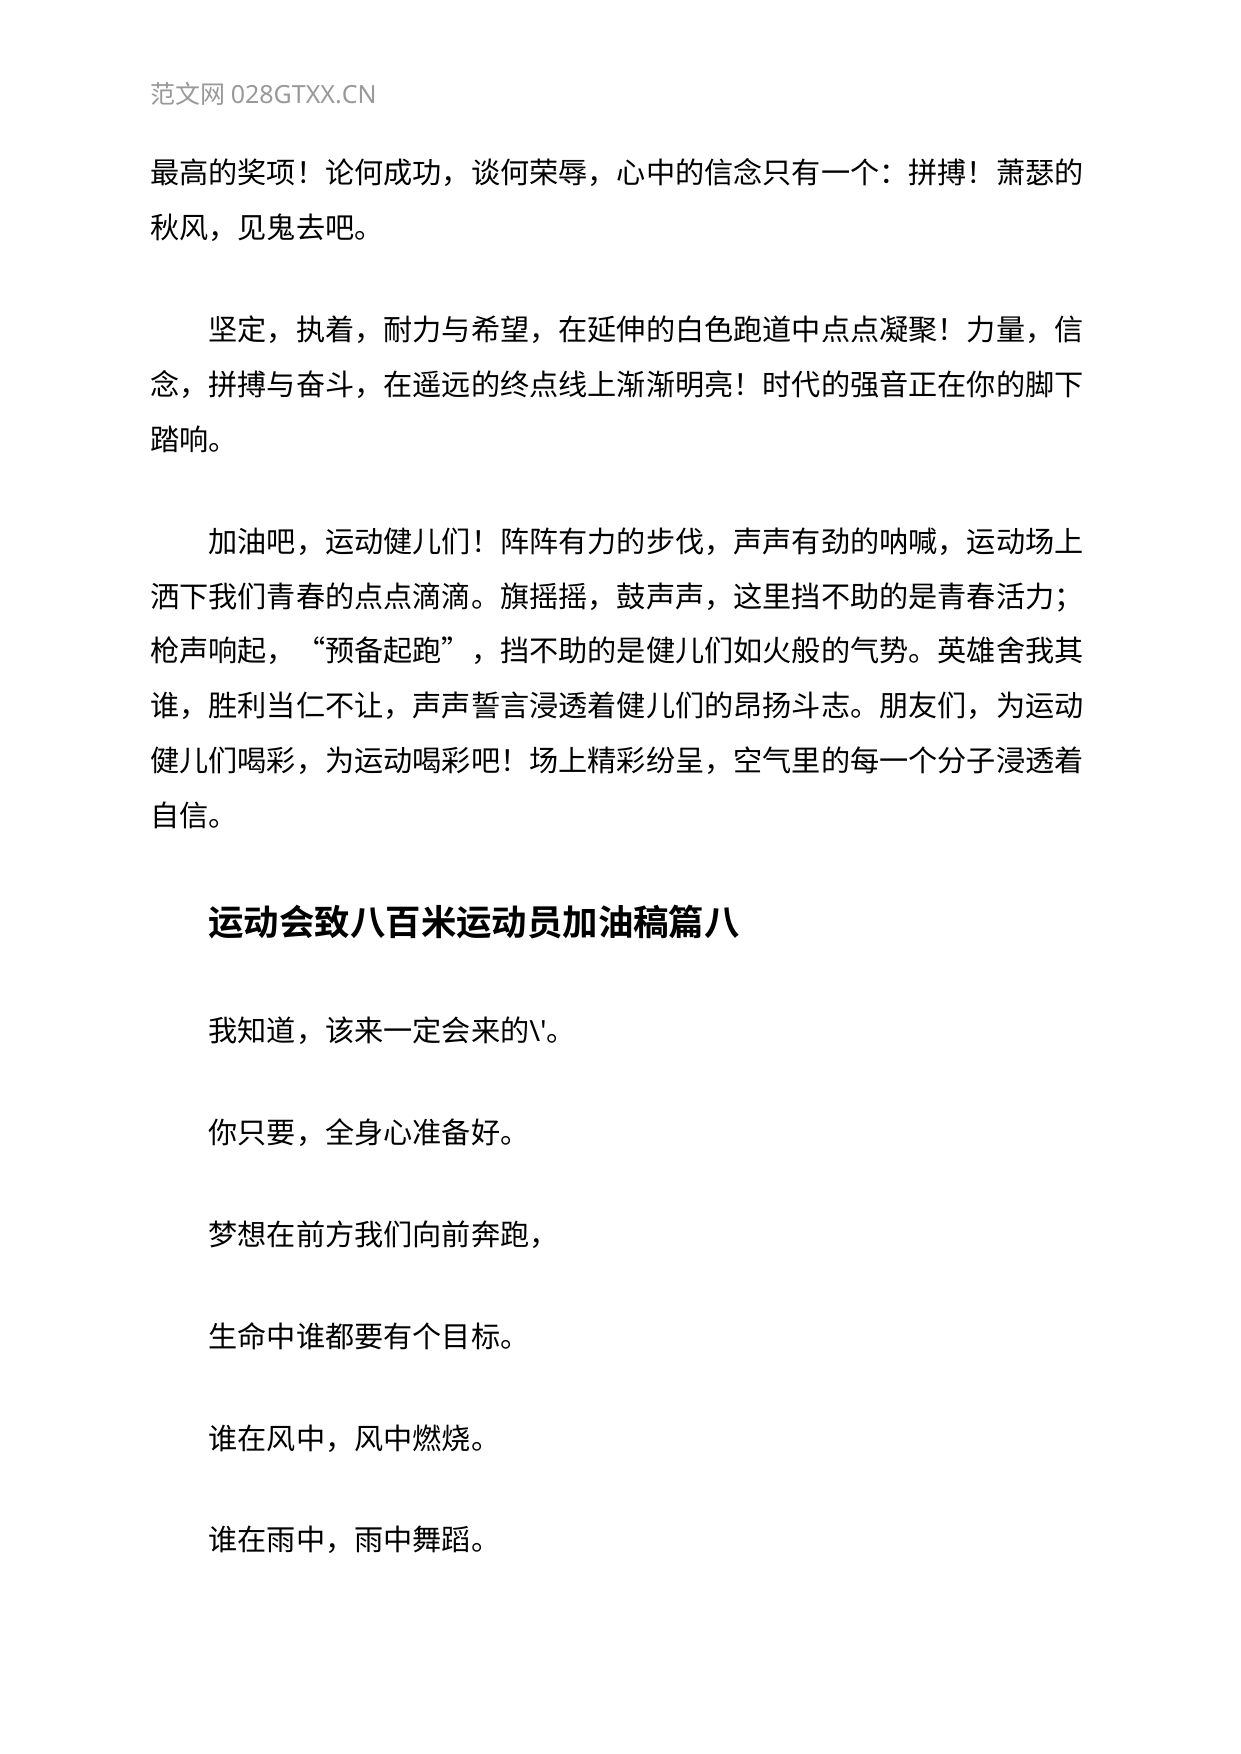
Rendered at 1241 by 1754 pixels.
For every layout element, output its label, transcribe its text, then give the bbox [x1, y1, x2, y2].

text 我知道，该来一定会来的\'。 [150, 1008, 1090, 1050]
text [150, 150, 1090, 247]
text 谁在雨中，雨中舞蹈。 [150, 1517, 1090, 1559]
text 生命中谁都要有个目标。 [150, 1313, 1090, 1356]
text 加油吧，运动健儿们！阵阵有力的步伐，声声有劲的呐喊，运动场上洒下我们青春的点点滴滴。旗摇摇，鼓声声，这里挡不助的是青春活力；枪声响起，“预备起跑”，挡不助的是健儿们如火般的气势。英雄舍我其谁，胜利当仁不让，声声誓言浸透着健儿们的昂扬斗志。朋友们，为运动健儿们喝彩，为运动喝彩吧！场上精彩纷呈，空气里的每一个分子浸透着自信。 [150, 518, 1090, 835]
text 梦想在前方我们向前奔跑， [150, 1212, 1090, 1254]
text 坚定，执着，耐力与希望，在延伸的白色跑道中点点凝聚！力量，信念，拼搏与奋斗，在遥远的终点线上渐渐明亮！时代的强音正在你的脚下踏响。 [150, 307, 1090, 459]
text 你只要，全身心准备好。 [150, 1110, 1090, 1152]
text 运动会致八百米运动员加油稿篇八 [150, 894, 1090, 946]
text 谁在风中，风中燃烧。 [150, 1415, 1090, 1457]
